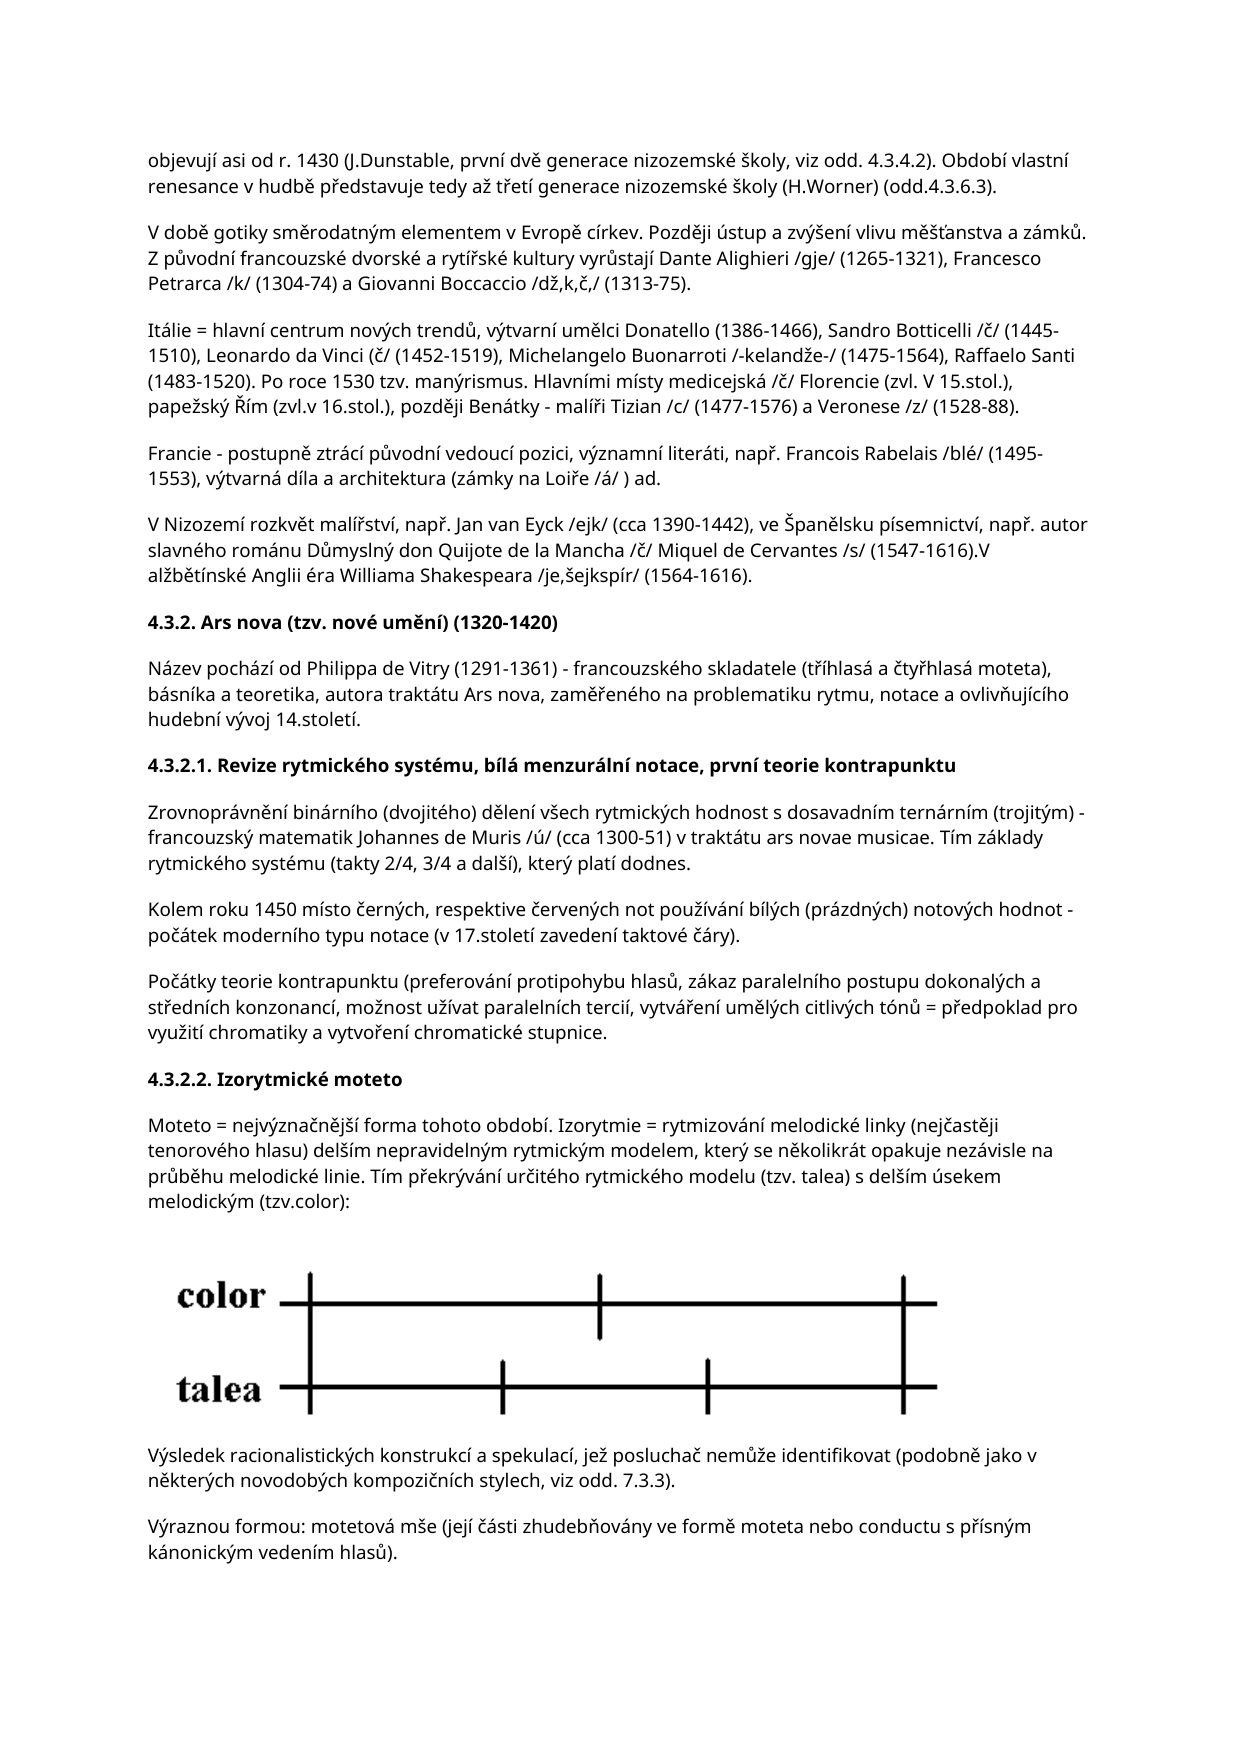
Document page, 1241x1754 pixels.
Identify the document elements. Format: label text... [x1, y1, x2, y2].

text Zrovnoprávnění binárního (dvojitého) dělení všech rytmických hodnost s dosavadním ternárním (trojitým) - francouzský matematik Johannes de Muris /ú/ (cca 1300-51) v traktátu ars novae musicae. Tím základy rytmického systému (takty 2/4, 3/4 a další), který platí dodnes. [148, 799, 1093, 876]
text 4.3.2. Ars nova (tzv. nové umění) (1320-1420) [148, 609, 1093, 634]
text 4.3.2.1. Revize rytmického systému, bílá menzurální notace, první teorie kontrapunktu [148, 753, 1093, 778]
text Itálie = hlavní centrum nových trendů, výtvarní umělci Donatello (1386-1466), Sandro Botticelli /č/ (1445-1510), Leonardo da Vinci (č/ (1452-1519), Michelangelo Buonarroti /-kelandže-/ (1475-1564), Raffaelo Santi (1483-1520). Po roce 1530 tzv. manýrismus. Hlavními místy medicejská /č/ Florencie (zvl. V 15.stol.), papežský Řím (zvl.v 16.stol.), později Benátky - malíři Tizian /c/ (1477-1576) a Veronese /z/ (1528-88). [148, 317, 1093, 419]
text Název pochází od Philippa de Vitry (1291-1361) - francouzského skladatele (tříhlasá a čtyřhlasá moteta), básníka a teoretika, autora traktátu Ars nova, zaměřeného na problematiku rytmu, notace a ovlivňujícího hudební vývoj 14.století. [148, 655, 1093, 732]
picture [147, 1250, 975, 1432]
text V době gotiky směrodatným elementem v Evropě církev. Později ústup a zvýšení vlivu měšťanstva a zámků. Z původní francouzské dvorské a rytířské kultury vyrůstají Dante Alighieri /gje/ (1265-1321), Francesco Petrarca /k/ (1304-74) a Giovanni Boccaccio /dž,k,č,/ (1313-75). [148, 219, 1093, 296]
text Výraznou formou: motetová mše (její části zhudebňovány ve formě moteta nebo conductu s přísným kánonickým vedením hlasů). [148, 1514, 1093, 1565]
text Počátky teorie kontrapunktu (preferování protipohybu hlasů, zákaz paralelního postupu dokonalých a středních konzonancí, možnost užívat paralelních tercií, vytváření umělých citlivých tónů = předpoklad pro využití chromatiky a vytvoření chromatické stupnice. [148, 968, 1093, 1045]
text Francie - postupně ztrácí původní vedoucí pozici, významní literáti, např. Francois Rabelais /blé/ (1495-1553), výtvarná díla a architektura (zámky na Loiře /á/ ) ad. [148, 440, 1093, 491]
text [148, 148, 1093, 199]
text 4.3.2.2. Izorytmické moteto [148, 1066, 1093, 1091]
text Kolem roku 1450 místo černých, respektive červených not používání bílých (prázdných) notových hodnot - počátek moderního typu notace (v 17.století zavedení taktové čáry). [148, 897, 1093, 948]
text Moteto = nejvýznačnější forma tohoto období. Izorytmie = rytmizování melodické linky (nejčastěji tenorového hlasu) delším nepravidelným rytmickým modelem, který se několikrát opakuje nezávisle na průběhu melodické linie. Tím překrývání určitého rytmického modelu (tzv. talea) s delším úsekem melodickým (tzv.color): [148, 1112, 1093, 1214]
text V Nizozemí rozkvět malířství, např. Jan van Eyck /ejk/ (cca 1390-1442), ve Španělsku písemnictví, např. autor slavného románu Důmyslný don Quijote de la Mancha /č/ Miquel de Cervantes /s/ (1547-1616).V alžbětínské Anglii éra Williama Shakespeara /je,šejkspír/ (1564-1616). [148, 512, 1093, 588]
text Výsledek racionalistických konstrukcí a spekulací, jež posluchač nemůže identifikovat (podobně jako v některých novodobých kompozičních stylech, viz odd. 7.3.3). [148, 1442, 1093, 1493]
